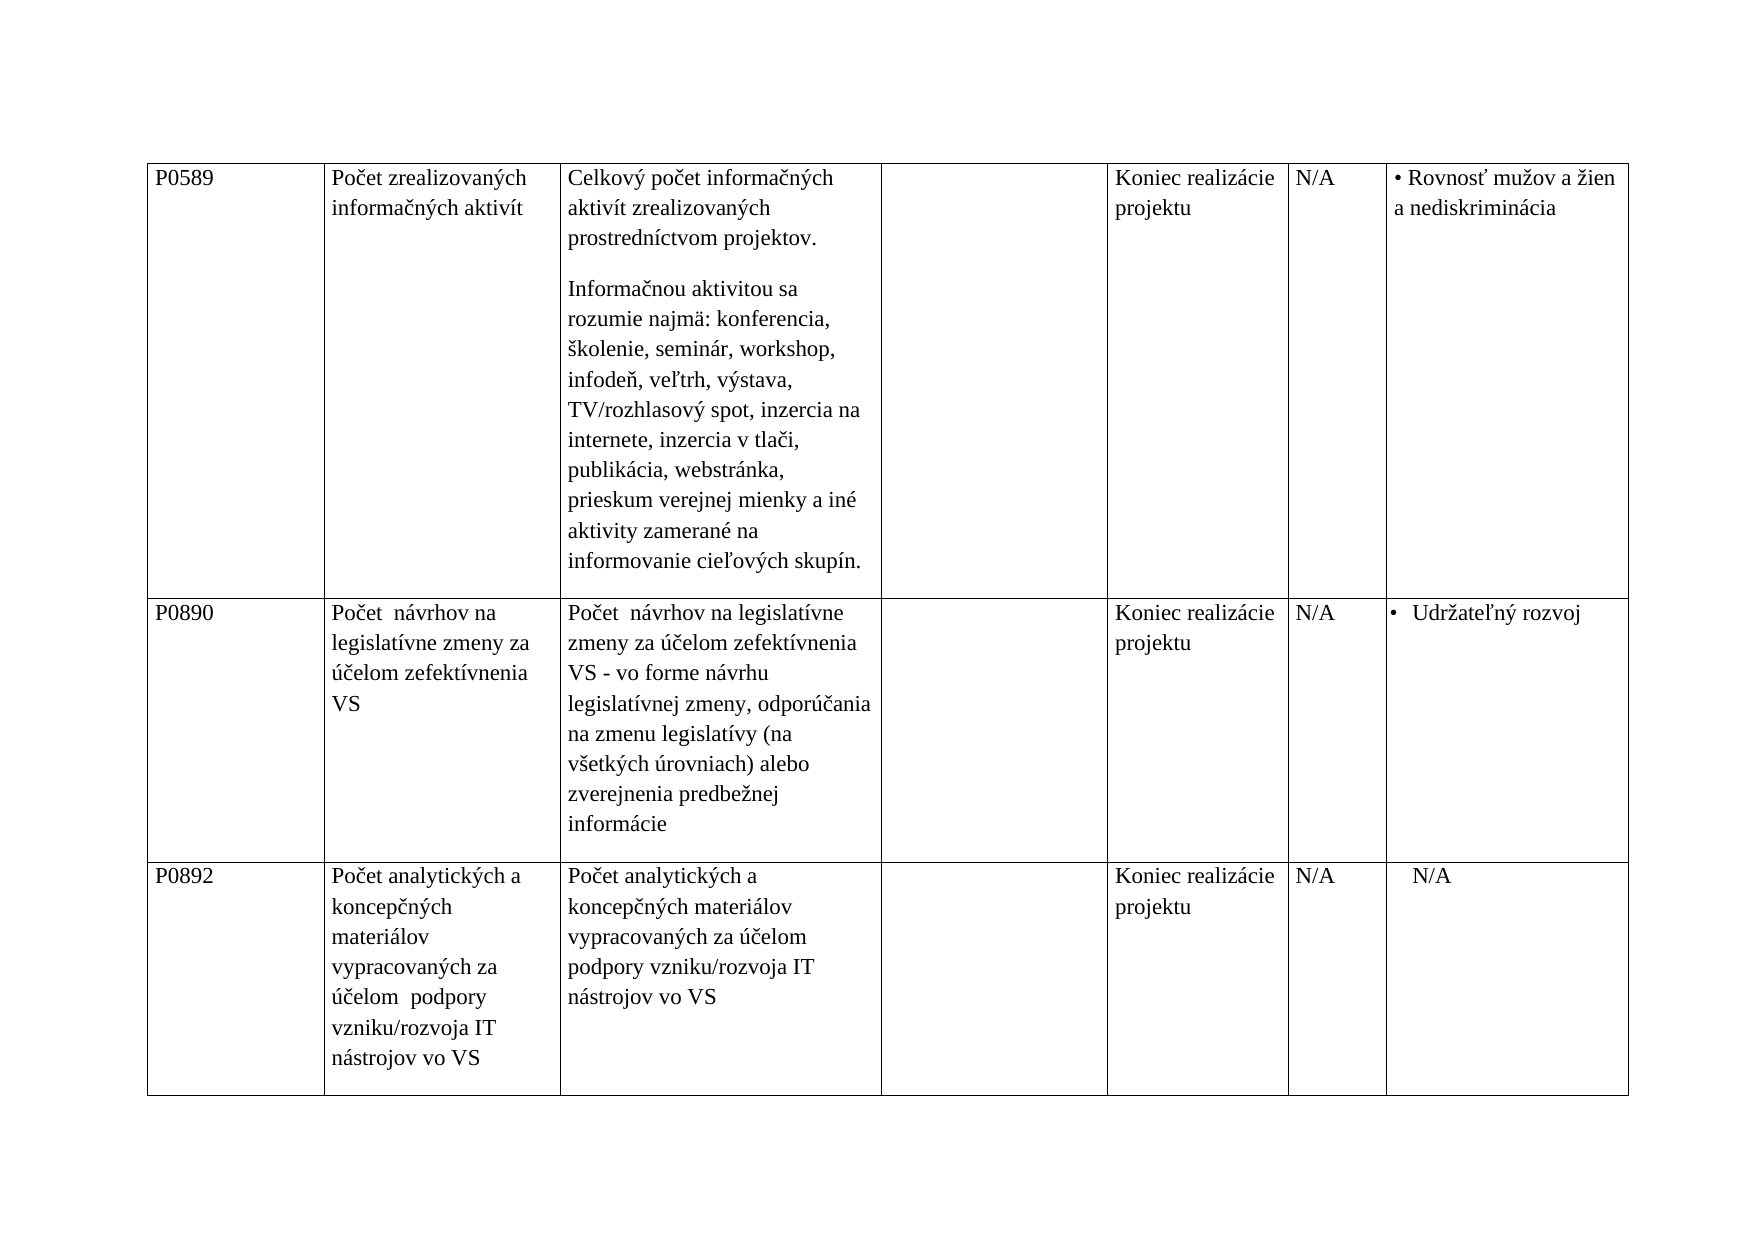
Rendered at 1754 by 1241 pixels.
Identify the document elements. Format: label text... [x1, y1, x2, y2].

table_cell Celkový počet informačných aktivít zrealizovaných prostredníctvom projektov. Informačnou aktivitou sa rozumie najmä: konferencia, školenie, seminár, workshop, infodeň, veľtrh, výstava, TV/rozhlasový spot, inzercia na internete, inzercia v tlači, publikácia, webstránka, prieskum verejnej mienky a iné aktivity zamerané na informovanie cieľových skupín. [561, 164, 881, 598]
table_cell • Rovnosť mužov a žien a nediskriminácia [1387, 164, 1628, 598]
table_cell Koniec realizácie projektu [1108, 863, 1288, 1095]
table_cell [882, 599, 1107, 862]
table_cell N/A [1289, 863, 1386, 1095]
table_cell Počet analytických a koncepčných materiálov vypracovaných za účelom podpory vzniku/rozvoja IT nástrojov vo VS [325, 863, 560, 1095]
table_cell [882, 863, 1107, 1095]
table_cell Počet zrealizovaných informačných aktivít [325, 164, 560, 598]
table_cell N/A [1289, 599, 1386, 862]
table_cell P0589 [148, 164, 324, 598]
table_cell [882, 164, 1107, 598]
table_cell N/A [1387, 863, 1628, 1095]
table_cell Počet návrhov na legislatívne zmeny za účelom zefektívnenia VS [325, 599, 560, 862]
table_cell P0892 [148, 863, 324, 1095]
table_cell Počet analytických a koncepčných materiálov vypracovaných za účelom podpory vzniku/rozvoja IT nástrojov vo VS [561, 863, 881, 1095]
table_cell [1108, 164, 1288, 598]
table_cell Udržateľný rozvoj [1387, 599, 1628, 862]
table_cell Koniec realizácie projektu [1108, 599, 1288, 862]
table_cell N/A [1289, 164, 1386, 598]
table_cell P0890 [148, 599, 324, 862]
table_cell Počet návrhov na legislatívne zmeny za účelom zefektívnenia VS - vo forme návrhu legislatívnej zmeny, odporúčania na zmenu legislatívy (na všetkých úrovniach) alebo zverejnenia predbežnej informácie [561, 599, 881, 862]
